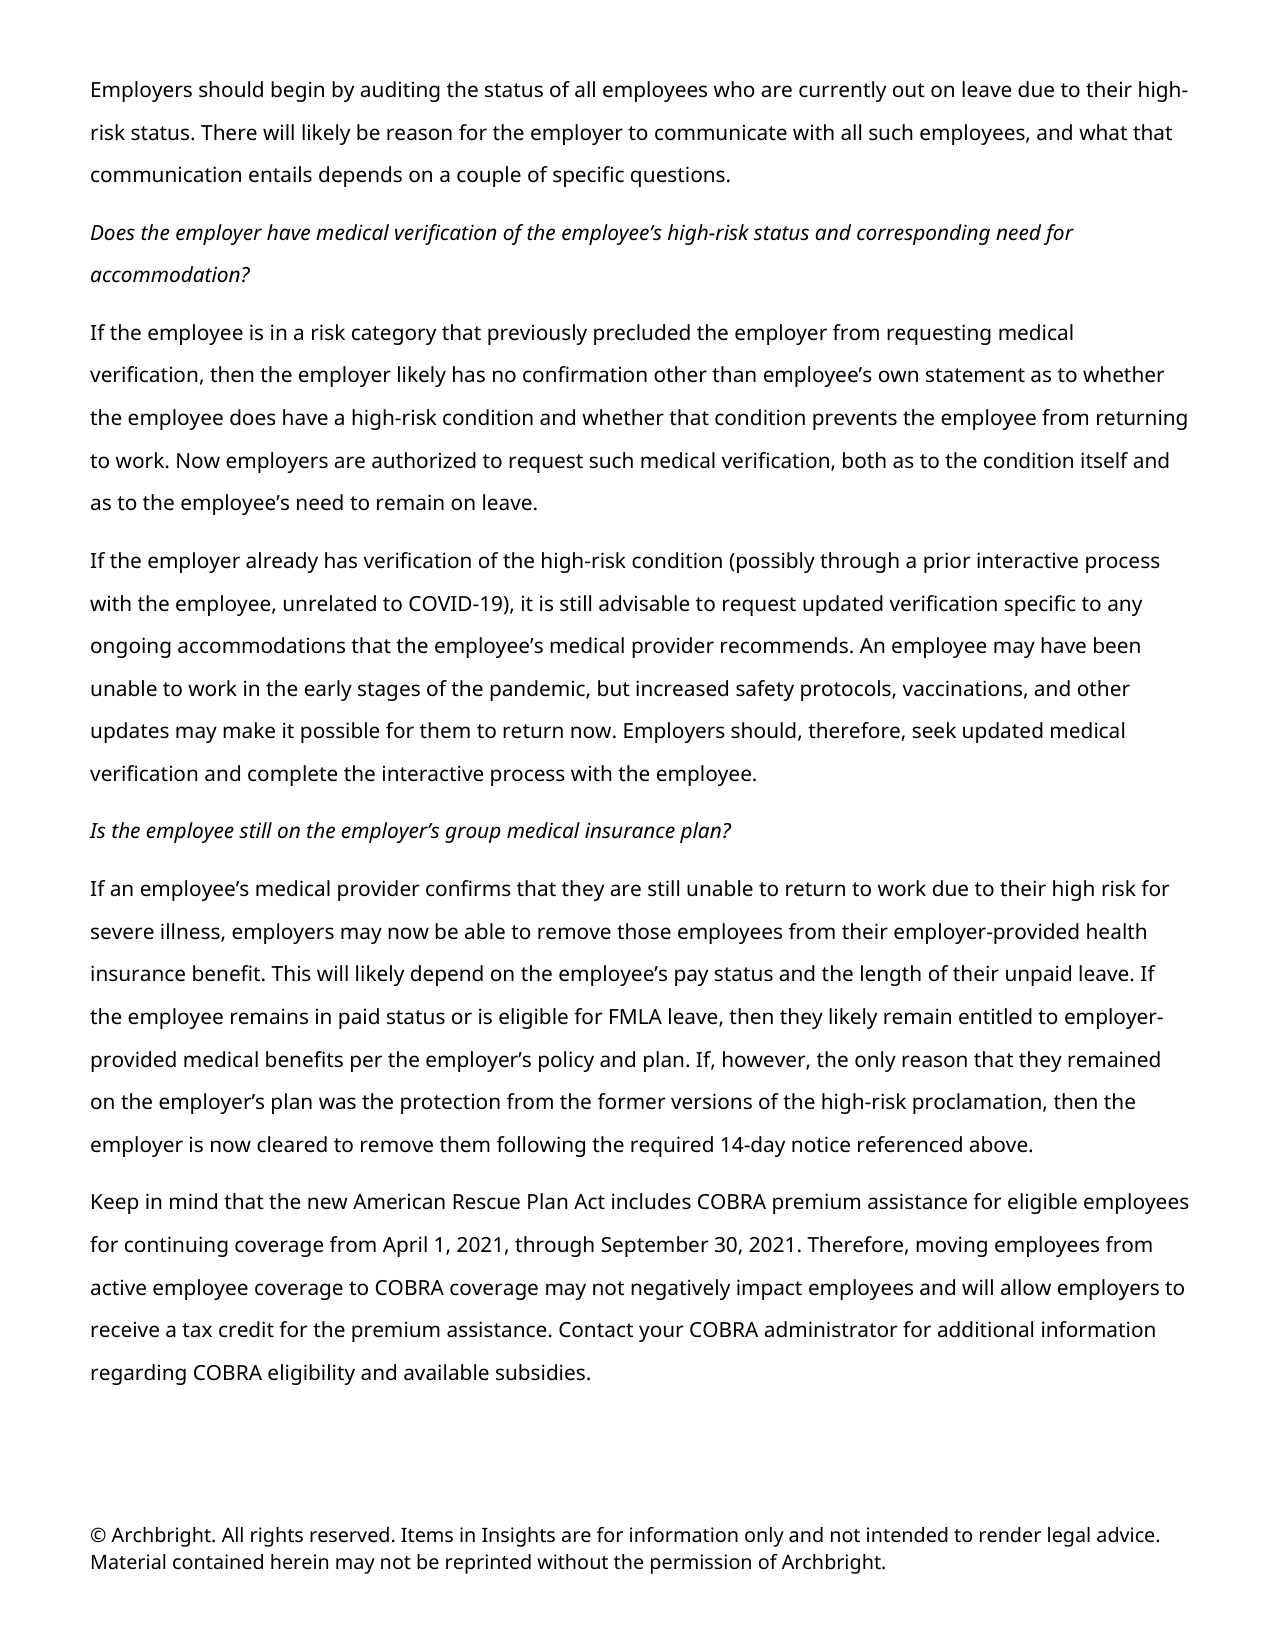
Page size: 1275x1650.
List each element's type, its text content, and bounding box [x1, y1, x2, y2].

text If the employer already has verification of the high-risk condition (possibly through a prior interactive process with the employee, unrelated to COVID-19), it is still advisable to request updated verification specific to any ongoing accommodations that the employee’s medical provider recommends. An employee may have been unable to work in the early stages of the pandemic, but increased safety protocols, vaccinations, and other updates may make it possible for them to return now. Employers should, therefore, seek updated medical verification and complete the interactive process with the employee. [90, 546, 1191, 787]
text Keep in mind that the new American Rescue Plan Act includes COBRA premium assistance for eligible employees for continuing coverage from April 1, 2021, through September 30, 2021. Therefore, moving employees from active employee coverage to COBRA coverage may not negatively impact employees and will allow employers to receive a tax credit for the premium assistance. Contact your COBRA administrator for additional information regarding COBRA eligibility and available subsidies. [90, 1187, 1191, 1386]
text Does the employer have medical verification of the employee’s high-risk status and corresponding need for accommodation? [90, 218, 1191, 289]
text If the employee is in a risk category that previously precluded the employer from requesting medical verification, then the employer likely has no confirmation other than employee’s own statement as to whether the employee does have a high-risk condition and whether that condition prevents the employee from returning to work. Now employers are authorized to request such medical verification, both as to the condition itself and as to the employee’s need to remain on leave. [90, 318, 1191, 517]
text If an employee’s medical provider confirms that they are still unable to return to work due to their high risk for severe illness, employers may now be able to remove those employees from their employer-provided health insurance benefit. This will likely depend on the employee’s pay status and the length of their unpaid leave. If the employee remains in paid status or is eligible for FMLA leave, then they likely remain entitled to employer-provided medical benefits per the employer’s policy and plan. If, however, the only reason that they remained on the employer’s plan was the protection from the former versions of the high-risk proclamation, then the employer is now cleared to remove them following the required 14-day notice referenced above. [90, 874, 1191, 1158]
text Is the employee still on the employer’s group medical insurance plan? [90, 817, 1191, 845]
text Employers should begin by auditing the status of all employees who are currently out on leave due to their high-risk status. There will likely be reason for the employer to communicate with all such employees, and what that communication entails depends on a couple of specific questions. [90, 75, 1191, 189]
